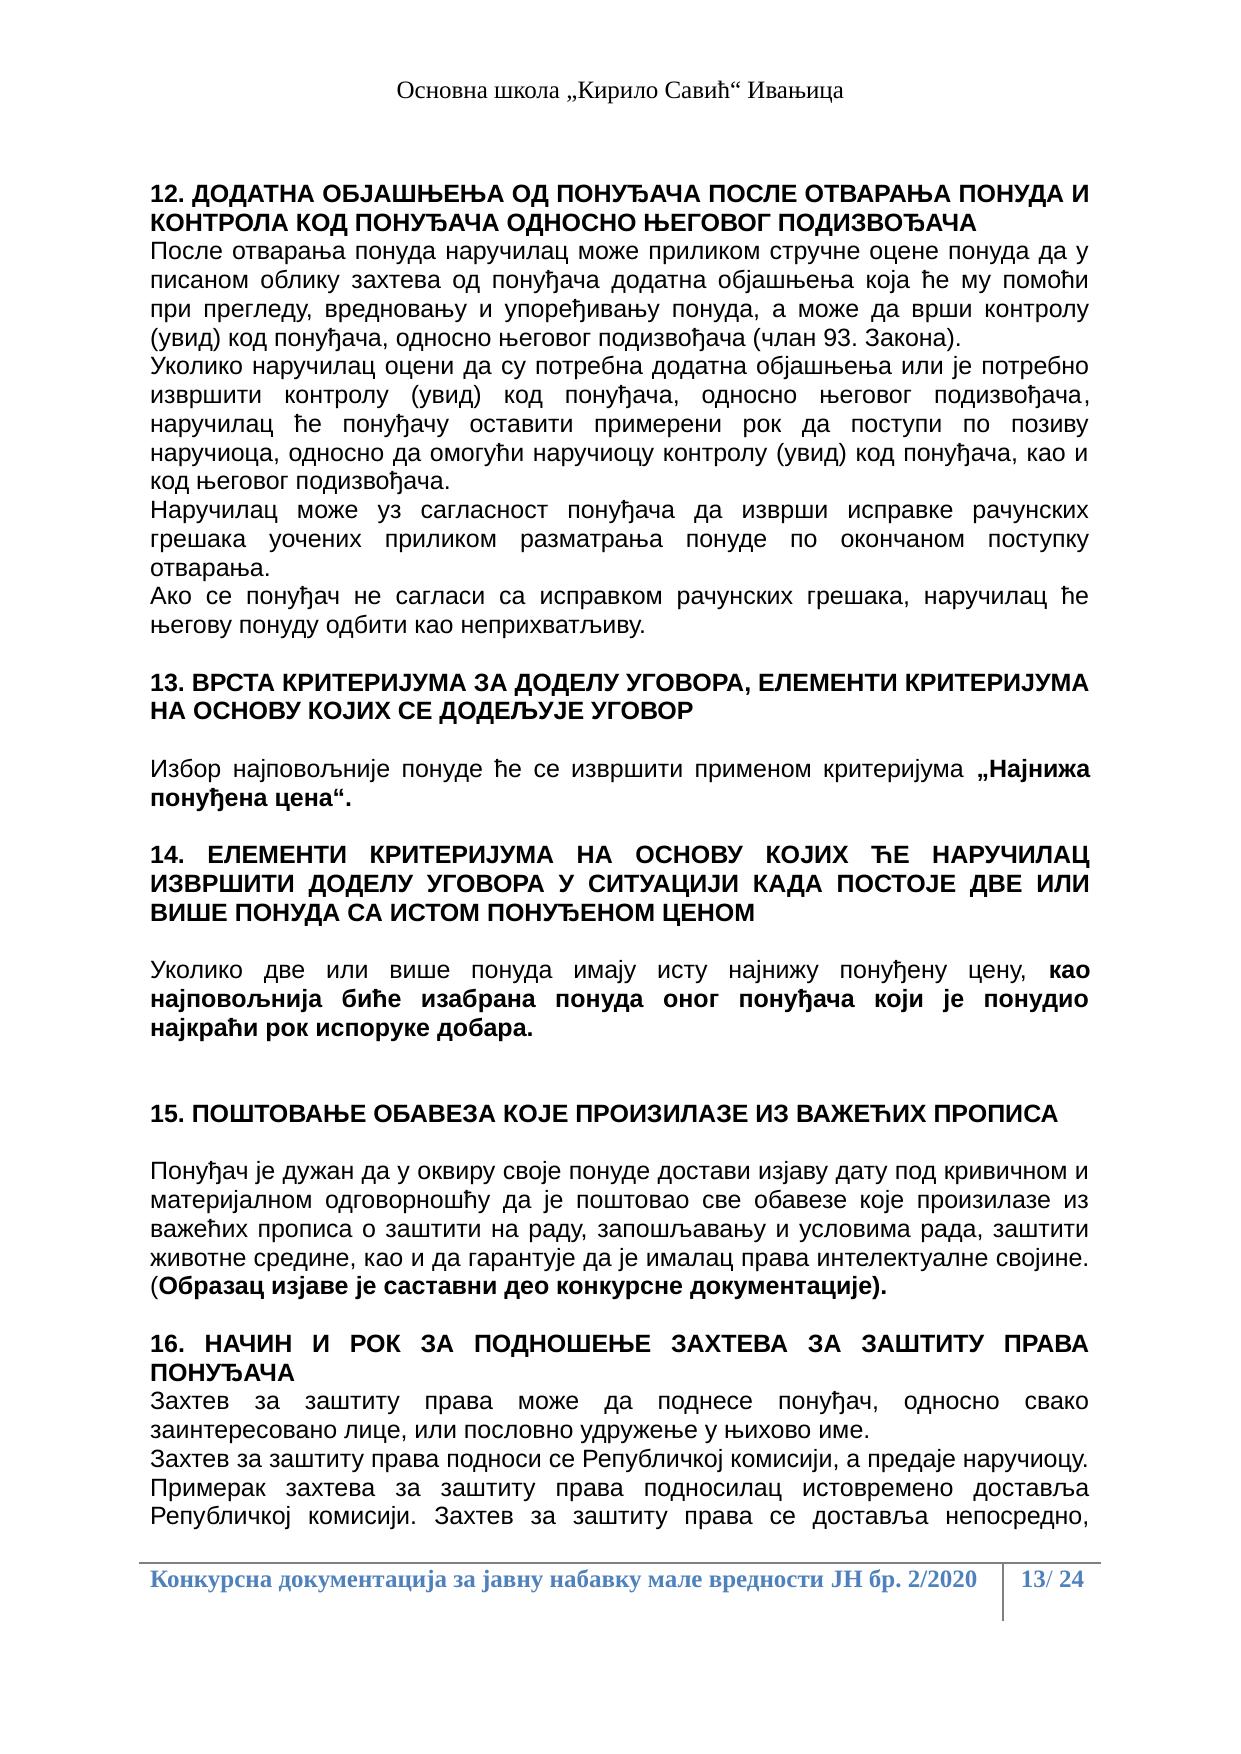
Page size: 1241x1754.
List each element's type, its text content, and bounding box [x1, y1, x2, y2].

text 12. ДОДАТНА ОБЈАШЊЕЊА ОД ПОНУЂАЧА ПОСЛЕ ОТВАРАЊА ПОНУДА И КОНТРОЛА КОД ПОНУЂАЧА ОДНОСНО ЊЕГОВОГ ПОДИЗВОЂАЧА [150, 179, 1090, 236]
text 16. НАЧИН И РОК ЗА ПОДНОШЕЊЕ ЗАХТЕВА ЗА ЗАШТИТУ ПРАВА ПОНУЂАЧА [150, 1329, 1090, 1386]
text Захтев за заштиту права може да поднесе понуђач, односно свако заинтересовано лице, или пословно удружење у њихово име. [150, 1386, 1090, 1444]
text Уколико две или више понуда имају исту најнижу понуђену цену, као најповољнија биће изабрана понуда оног понуђача који је понудио најкраћи рок испоруке добара. [150, 955, 1090, 1041]
text Уколико наручилац оцени да су потребна додатна објашњења или је потребно извршити контролу (увид) код понуђача, односно његовог подизвођача, наручилац ће понуђачу оставити примерени рок да поступи по позиву наручиоца, односно да омогући наручиоцу контролу (увид) код понуђача, као и код његовог подизвођача. [150, 351, 1090, 495]
text 13. ВРСТА КРИТЕРИЈУМА ЗА ДОДЕЛУ УГОВОРА, ЕЛЕМЕНТИ КРИТЕРИЈУМА НА ОСНОВУ КОЈИХ СЕ ДОДЕЉУЈЕ УГОВОР [150, 667, 1090, 725]
text Ако се понуђач не сагласи са исправком рачунских грешака, наручилац ће његову понуду одбити као неприхватљиву. [150, 581, 1090, 639]
text 14. ЕЛЕМЕНТИ КРИТЕРИЈУМА НА ОСНОВУ КОЈИХ ЋЕ НАРУЧИЛАЦ ИЗВРШИТИ ДОДЕЛУ УГОВОРА У СИТУАЦИЈИ КАДА ПОСТОЈЕ ДВЕ ИЛИ ВИШЕ ПОНУДА СА ИСТОМ ПОНУЂЕНОМ ЦЕНОМ [150, 840, 1090, 926]
text 15. ПОШТОВАЊЕ ОБАВЕЗА КОЈЕ ПРОИЗИЛАЗЕ ИЗ ВАЖЕЋИХ ПРОПИСА [150, 1099, 1090, 1127]
text Понуђач је дужан да у оквиру своје понуде достави изјаву дату под кривичном и материјалном одговорношћу да је поштовао све обавезе које произилазе из важећих прописа о заштити на раду, запошљавању и условима рада, заштити животне средине, као и да гарантује да је ималац права интелектуалне својине. (Образац изјаве је саставни део конкурсне документације). [150, 1156, 1090, 1300]
text Избор најповољније понуде ће се извршити применом критеријума „Најнижа понуђена цена“. [150, 754, 1090, 811]
text Наручилац може уз сагласност понуђача да изврши исправке рачунских грешака уочених приликом разматрања понуде по окончаном поступку отварања. [150, 495, 1090, 581]
text После отварања понуда наручилац може приликом стручне оцене понуда да у писаном облику захтева од понуђача додатна објашњења која ће му помоћи при прегледу, вредновању и упоређивању понуда, а може да врши контролу (увид) код понуђача, односно његовог подизвођача (члан 93. Закона). [150, 236, 1090, 351]
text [150, 1444, 1090, 1530]
